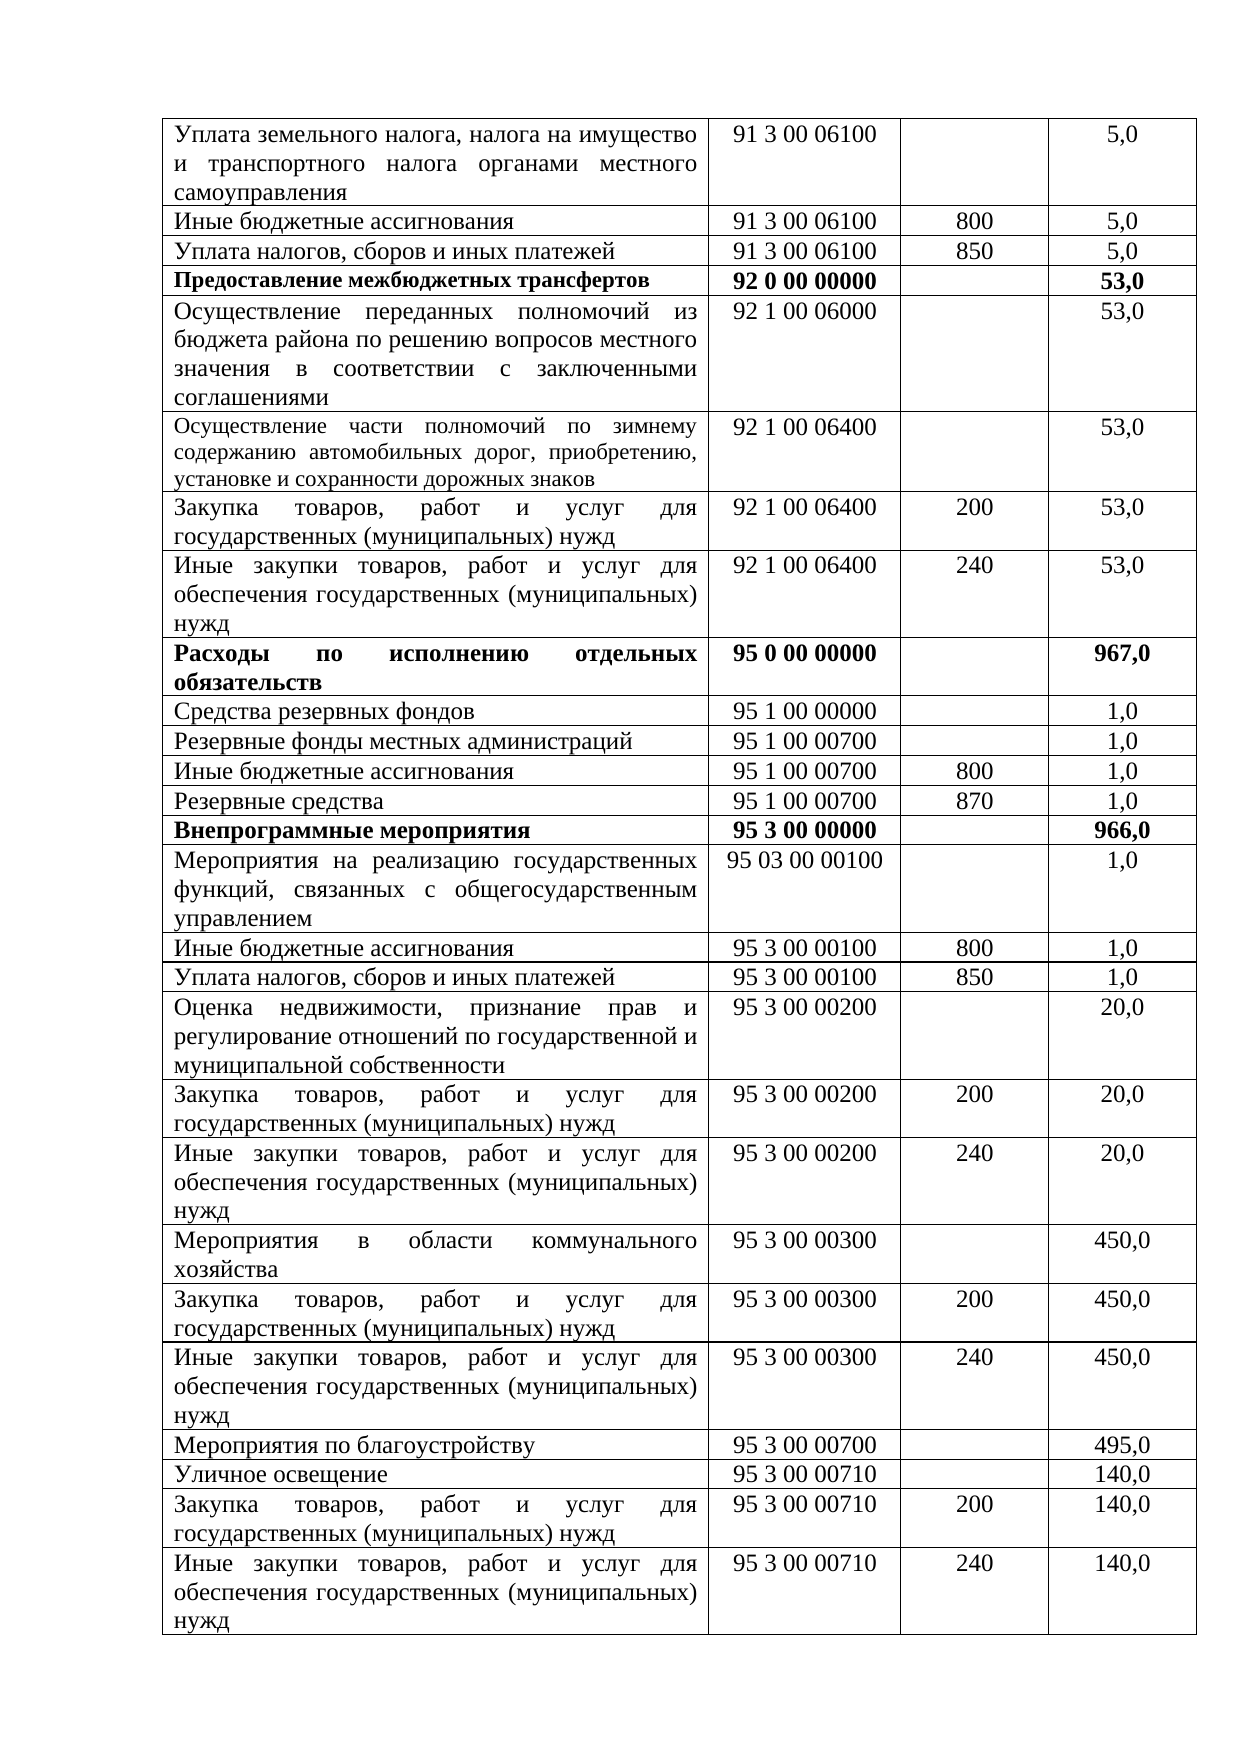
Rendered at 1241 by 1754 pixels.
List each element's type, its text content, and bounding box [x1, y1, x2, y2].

table_cell [901, 119, 1048, 205]
table_cell Мероприятия на реализацию государственных функций, связанных с общегосударственным управлением [163, 845, 708, 932]
table_cell 1,0 [1049, 786, 1196, 814]
table_cell 95 3 00 00200 [709, 992, 900, 1078]
table_cell 240 [901, 1138, 1048, 1224]
table_cell 850 [901, 236, 1048, 265]
table_cell Резервные средства [163, 786, 708, 814]
table_cell [901, 1430, 1048, 1458]
table_cell 200 [901, 492, 1048, 549]
table_cell 5,0 [1049, 119, 1196, 205]
table_cell 92 1 00 06400 [709, 492, 900, 549]
table_cell [901, 992, 1048, 1078]
table_cell Осуществление переданных полномочий из бюджета района по решению вопросов местного значения в соответствии с заключенными соглашениями [163, 296, 708, 411]
table_cell 92 1 00 06000 [709, 296, 900, 411]
table_cell 140,0 [1049, 1460, 1196, 1488]
table_cell Иные бюджетные ассигнования [163, 206, 708, 235]
table_cell 95 3 00 00200 [709, 1138, 900, 1224]
table_cell 966,0 [1049, 816, 1196, 844]
table_cell Иные закупки товаров, работ и услуг для обеспечения государственных (муниципальных) нужд [163, 551, 708, 637]
table_cell 95 0 00 00000 [709, 638, 900, 695]
table_cell 20,0 [1049, 1138, 1196, 1224]
table_cell 53,0 [1049, 492, 1196, 549]
table_cell 240 [901, 551, 1048, 637]
table_cell 450,0 [1049, 1225, 1196, 1283]
table_cell Расходы по исполнению отдельных обязательств [163, 638, 708, 695]
table_cell [901, 1225, 1048, 1283]
table_cell Закупка товаров, работ и услуг для государственных (муниципальных) нужд [163, 1284, 708, 1341]
table_cell 20,0 [1049, 992, 1196, 1078]
table_cell 800 [901, 756, 1048, 785]
table_cell [901, 412, 1048, 491]
table_cell 140,0 [1049, 1489, 1196, 1547]
table_cell Закупка товаров, работ и услуг для государственных (муниципальных) нужд [163, 492, 708, 549]
table_cell 91 3 00 06100 [709, 119, 900, 205]
table_cell 450,0 [1049, 1284, 1196, 1341]
table_cell Резервные фонды местных администраций [163, 726, 708, 755]
table_cell 95 3 00 00710 [709, 1548, 900, 1634]
table_cell [901, 726, 1048, 755]
table_cell 53,0 [1049, 266, 1196, 295]
table_cell 450,0 [1049, 1343, 1196, 1429]
table_cell [901, 638, 1048, 695]
table_cell 95 3 00 00100 [709, 963, 900, 991]
table_cell Средства резервных фондов [163, 696, 708, 725]
table_cell 870 [901, 786, 1048, 814]
table_cell 95 3 00 00300 [709, 1225, 900, 1283]
table_cell 20,0 [1049, 1080, 1196, 1137]
table_cell Иные закупки товаров, работ и услуг для обеспечения государственных (муниципальных) нужд [163, 1138, 708, 1224]
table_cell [163, 1489, 708, 1547]
table_cell [901, 696, 1048, 725]
table_cell [901, 266, 1048, 295]
table_cell 240 [901, 1343, 1048, 1429]
table_cell 5,0 [1049, 206, 1196, 235]
table_cell 95 3 00 00100 [709, 933, 900, 961]
table_cell 140,0 [1049, 1548, 1196, 1634]
table_cell 967,0 [1049, 638, 1196, 695]
table_cell 240 [901, 1548, 1048, 1634]
table_cell 800 [901, 933, 1048, 961]
table_cell 95 1 00 00000 [709, 696, 900, 725]
table_cell [901, 845, 1048, 932]
table_cell 800 [901, 206, 1048, 235]
table_cell 92 1 00 06400 [709, 412, 900, 491]
table_cell 95 3 00 00000 [709, 816, 900, 844]
table_cell 92 1 00 06400 [709, 551, 900, 637]
table_cell 95 3 00 00700 [709, 1430, 900, 1458]
table_cell 91 3 00 06100 [709, 236, 900, 265]
table_cell Мероприятия в области коммунального хозяйства [163, 1225, 708, 1283]
table_cell 95 1 00 00700 [709, 786, 900, 814]
table_cell Уплата налогов, сборов и иных платежей [163, 963, 708, 991]
table_cell 1,0 [1049, 756, 1196, 785]
table_cell Предоставление межбюджетных трансфертов [163, 266, 708, 295]
table_cell 91 3 00 06100 [709, 206, 900, 235]
table_cell 1,0 [1049, 845, 1196, 932]
table_cell Иные бюджетные ассигнования [163, 933, 708, 961]
table_cell 95 3 00 00710 [709, 1489, 900, 1547]
table_cell 95 03 00 00100 [709, 845, 900, 932]
table_cell [901, 296, 1048, 411]
table_cell 1,0 [1049, 726, 1196, 755]
table_cell Иные бюджетные ассигнования [163, 756, 708, 785]
table_cell 1,0 [1049, 933, 1196, 961]
table_cell 95 3 00 00300 [709, 1284, 900, 1341]
table_cell Оценка недвижимости, признание прав и регулирование отношений по государственной и муниципальной собственности [163, 992, 708, 1078]
table_cell 53,0 [1049, 412, 1196, 491]
table_cell 200 [901, 1489, 1048, 1547]
table_cell 53,0 [1049, 551, 1196, 637]
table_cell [163, 1548, 708, 1634]
table_cell Уплата земельного налога, налога на имущество и транспортного налога органами местного самоуправления [163, 119, 708, 205]
table_cell 95 1 00 00700 [709, 756, 900, 785]
table_cell 495,0 [1049, 1430, 1196, 1458]
table_cell Закупка товаров, работ и услуг для государственных (муниципальных) нужд [163, 1080, 708, 1137]
table_cell 53,0 [1049, 296, 1196, 411]
table_cell [901, 816, 1048, 844]
table_cell 95 3 00 00200 [709, 1080, 900, 1137]
table_cell Осуществление части полномочий по зимнему содержанию автомобильных дорог, приобретению, установке и сохранности дорожных знаков [163, 412, 708, 491]
table_cell 850 [901, 963, 1048, 991]
table_cell 1,0 [1049, 963, 1196, 991]
table_cell Уплата налогов, сборов и иных платежей [163, 236, 708, 265]
table_cell Иные закупки товаров, работ и услуг для обеспечения государственных (муниципальных) нужд [163, 1343, 708, 1429]
table_cell Мероприятия по благоустройству [163, 1430, 708, 1458]
table_cell 1,0 [1049, 696, 1196, 725]
table_cell 95 3 00 00300 [709, 1343, 900, 1429]
table_cell 95 3 00 00710 [709, 1460, 900, 1488]
table_cell 92 0 00 00000 [709, 266, 900, 295]
table_cell Уличное освещение [163, 1460, 708, 1488]
table_cell 200 [901, 1080, 1048, 1137]
table_cell Внепрограммные мероприятия [163, 816, 708, 844]
table_cell 95 1 00 00700 [709, 726, 900, 755]
table_cell 200 [901, 1284, 1048, 1341]
table_cell 5,0 [1049, 236, 1196, 265]
table_cell [901, 1460, 1048, 1488]
